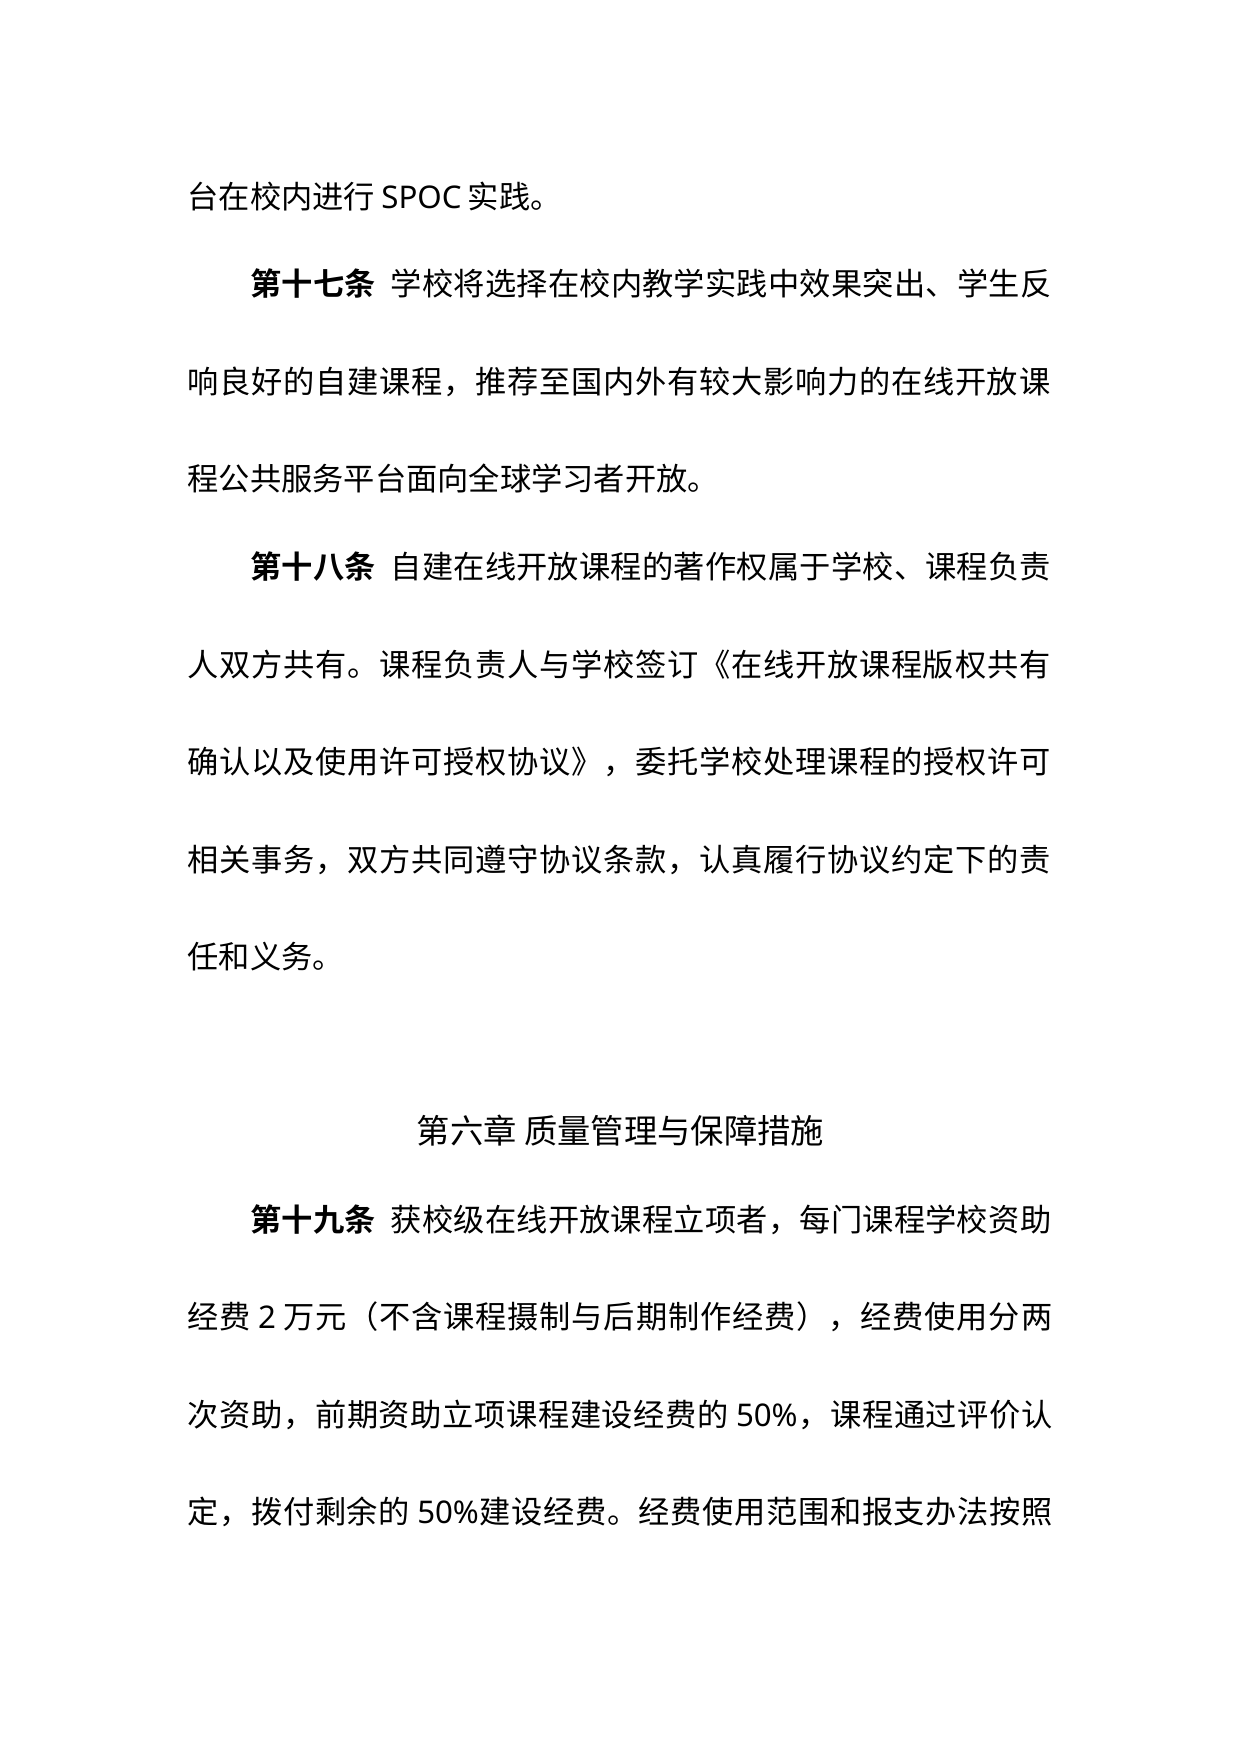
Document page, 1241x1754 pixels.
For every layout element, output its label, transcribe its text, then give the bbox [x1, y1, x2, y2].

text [187, 1185, 1053, 1543]
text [187, 162, 1053, 227]
text 第十七条 学校将选择在校内教学实践中效果突出、学生反响良好的自建课程，推荐至国内外有较大影响力的在线开放课程公共服务平台面向全球学习者开放。 [187, 250, 1053, 510]
text 第十八条 自建在线开放课程的著作权属于学校、课程负责人双方共有。课程负责人与学校签订《在线开放课程版权共有确认以及使用许可授权协议》，委托学校处理课程的授权许可相关事务，双方共同遵守协议条款，认真履行协议约定下的责任和义务。 [187, 532, 1053, 987]
text 第六章 质量管理与保障措施 [187, 1096, 1053, 1161]
